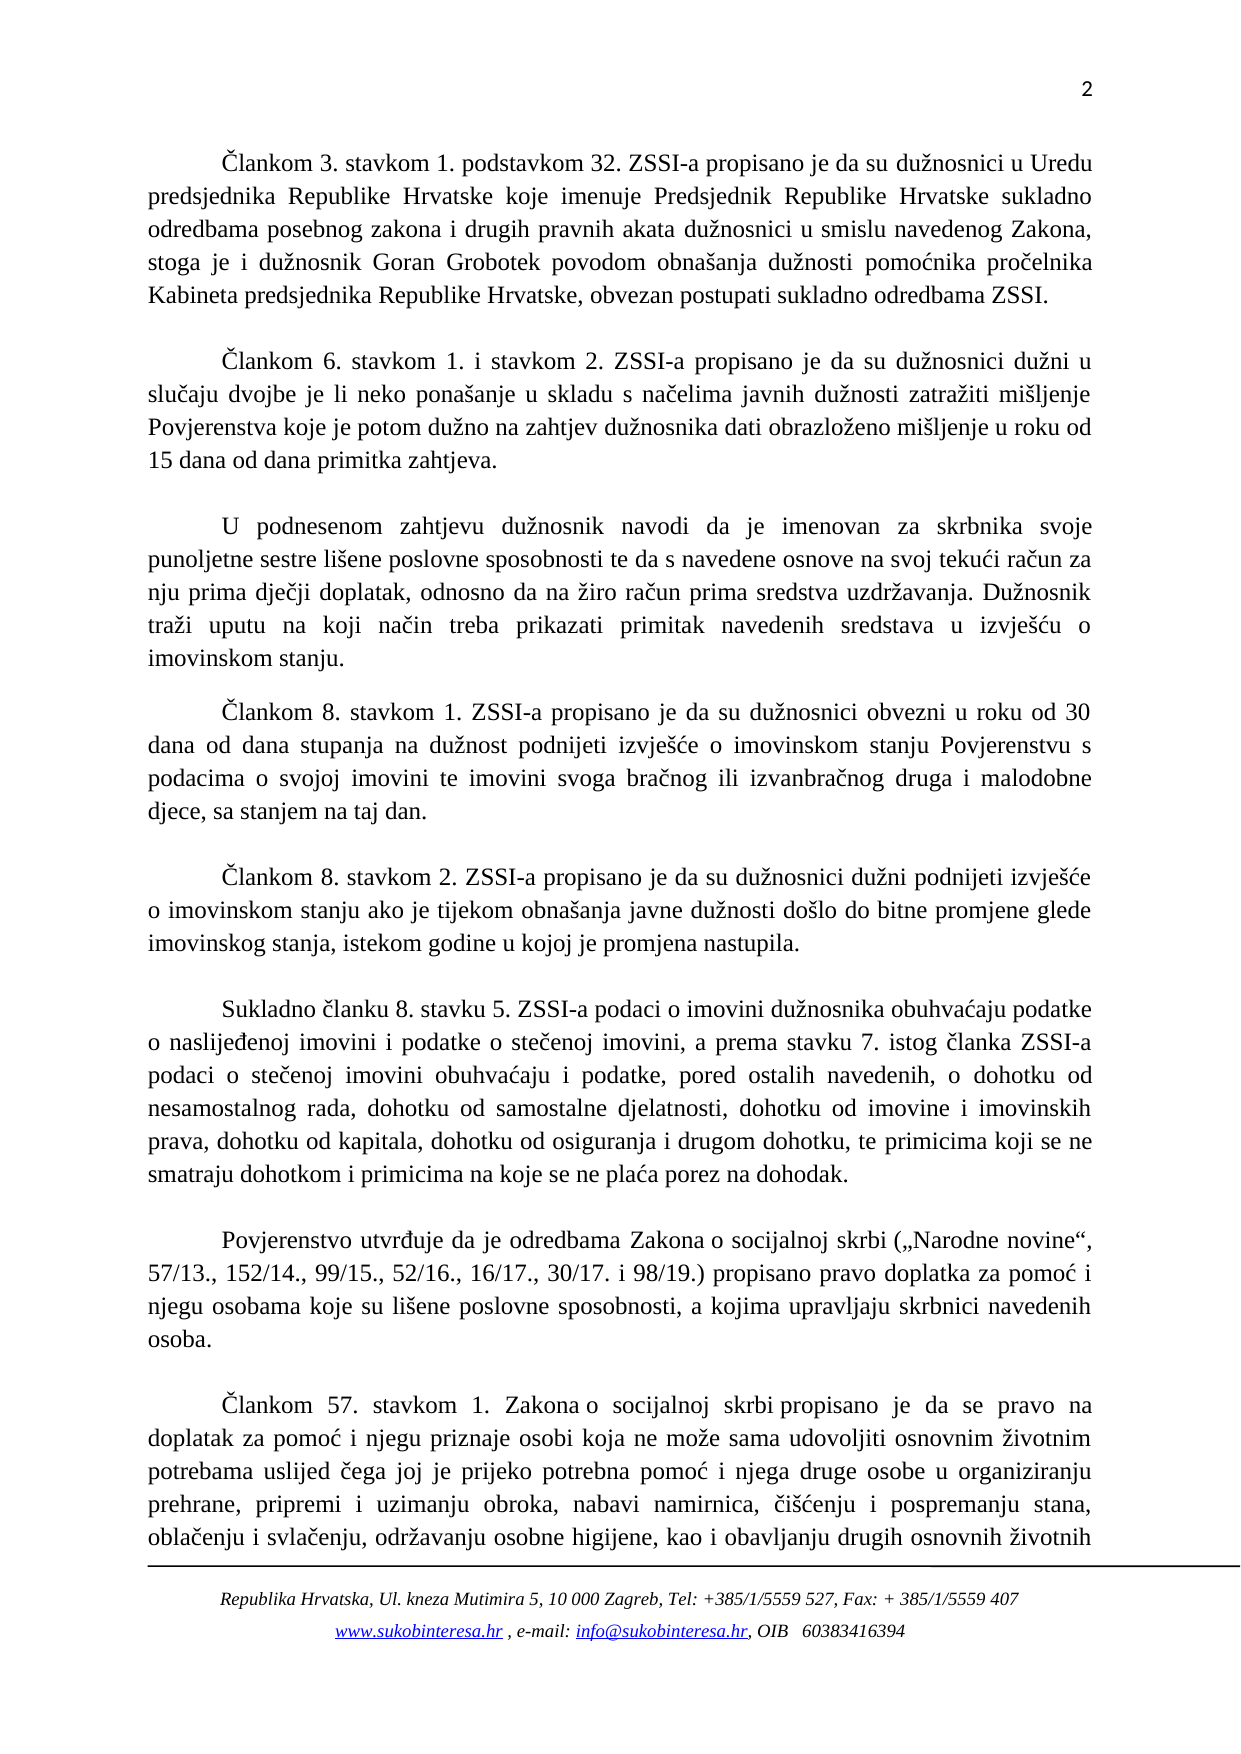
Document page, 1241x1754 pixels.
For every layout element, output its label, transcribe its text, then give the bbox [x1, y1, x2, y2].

text Povjerenstvo utvrđuje da je odredbama Zakona o socijalnoj skrbi („Narodne novine“, 57/13., 152/14., 99/15., 52/16., 16/17., 30/17. i 98/19.) propisano pravo doplatka za pomoć i njegu osobama koje su lišene poslovne sposobnosti, a kojima upravljaju skrbnici navedenih osoba. [148, 1225, 1092, 1258]
text Člankom 8. stavkom 2. ZSSI-a propisano je da su dužnosnici dužni podnijeti izvješće o imovinskom stanju ako je tijekom obnašanja javne dužnosti došlo do bitne promjene glede imovinskog stanja, istekom godine u kojoj je promjena nastupila. [148, 862, 1092, 957]
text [148, 1390, 1092, 1423]
text Povjerenstvo utvrđuje da je odredbama Zakona o socijalnoj skrbi („Narodne novine“, 57/13., 152/14., 99/15., 52/16., 16/17., 30/17. i 98/19.) propisano pravo doplatka za pomoć i njegu osobama koje su lišene poslovne sposobnosti, a kojima upravljaju skrbnici navedenih osoba. [148, 1320, 1092, 1353]
text U podnesenom zahtjevu dužnosnik navodi da je imenovan za skrbnika svoje punoljetne sestre lišene poslovne sposobnosti te da s navedene osnove na svoj tekući račun za nju prima dječji doplatak, odnosno da na žiro račun prima sredstva uzdržavanja. Dužnosnik traži uputu na koji način treba prikazati primitak navedenih sredstava u izvješću o imovinskom stanju. [148, 511, 1092, 672]
text Člankom 3. stavkom 1. podstavkom 32. ZSSI-a propisano je da su dužnosnici u Uredu predsjednika Republike Hrvatske koje imenuje Predsjednik Republike Hrvatske sukladno odredbama posebnog zakona i drugih pravnih akata dužnosnici u smislu navedenog Zakona, stoga je i dužnosnik Goran Grobotek povodom obnašanja dužnosti pomoćnika pročelnika Kabineta predsjednika Republike Hrvatske, obvezan postupati sukladno odredbama ZSSI. [148, 148, 1092, 308]
text Sukladno članku 8. stavku 5. ZSSI-a podaci o imovini dužnosnika obuhvaćaju podatke o naslijeđenoj imovini i podatke o stečenoj imovini, a prema stavku 7. istog članka ZSSI-a podaci o stečenoj imovini obuhvaćaju i podatke, pored ostalih navedenih, o dohotku od nesamostalnog rada, dohotku od samostalne djelatnosti, dohotku od imovine i imovinskih prava, dohotku od kapitala, dohotku od osiguranja i drugom dohotku, te primicima koji se ne smatraju dohotkom i primicima na koje se ne plaća porez na dohodak. [148, 994, 1092, 1188]
text Člankom 6. stavkom 1. i stavkom 2. ZSSI-a propisano je da su dužnosnici dužni u slučaju dvojbe je li neko ponašanje u skladu s načelima javnih dužnosti zatražiti mišljenje Povjerenstva koje je potom dužno na zahtjev dužnosnika dati obrazloženo mišljenje u roku od 15 dana od dana primitka zahtjeva. [148, 346, 1092, 474]
text Člankom 8. stavkom 1. ZSSI-a propisano je da su dužnosnici obvezni u roku od 30 dana od dana stupanja na dužnost podnijeti izvješće o imovinskom stanju Povjerenstvu s podacima o svojoj imovini te imovini svoga bračnog ili izvanbračnog druga i malodobne djece, sa stanjem na taj dan. [148, 697, 1092, 825]
